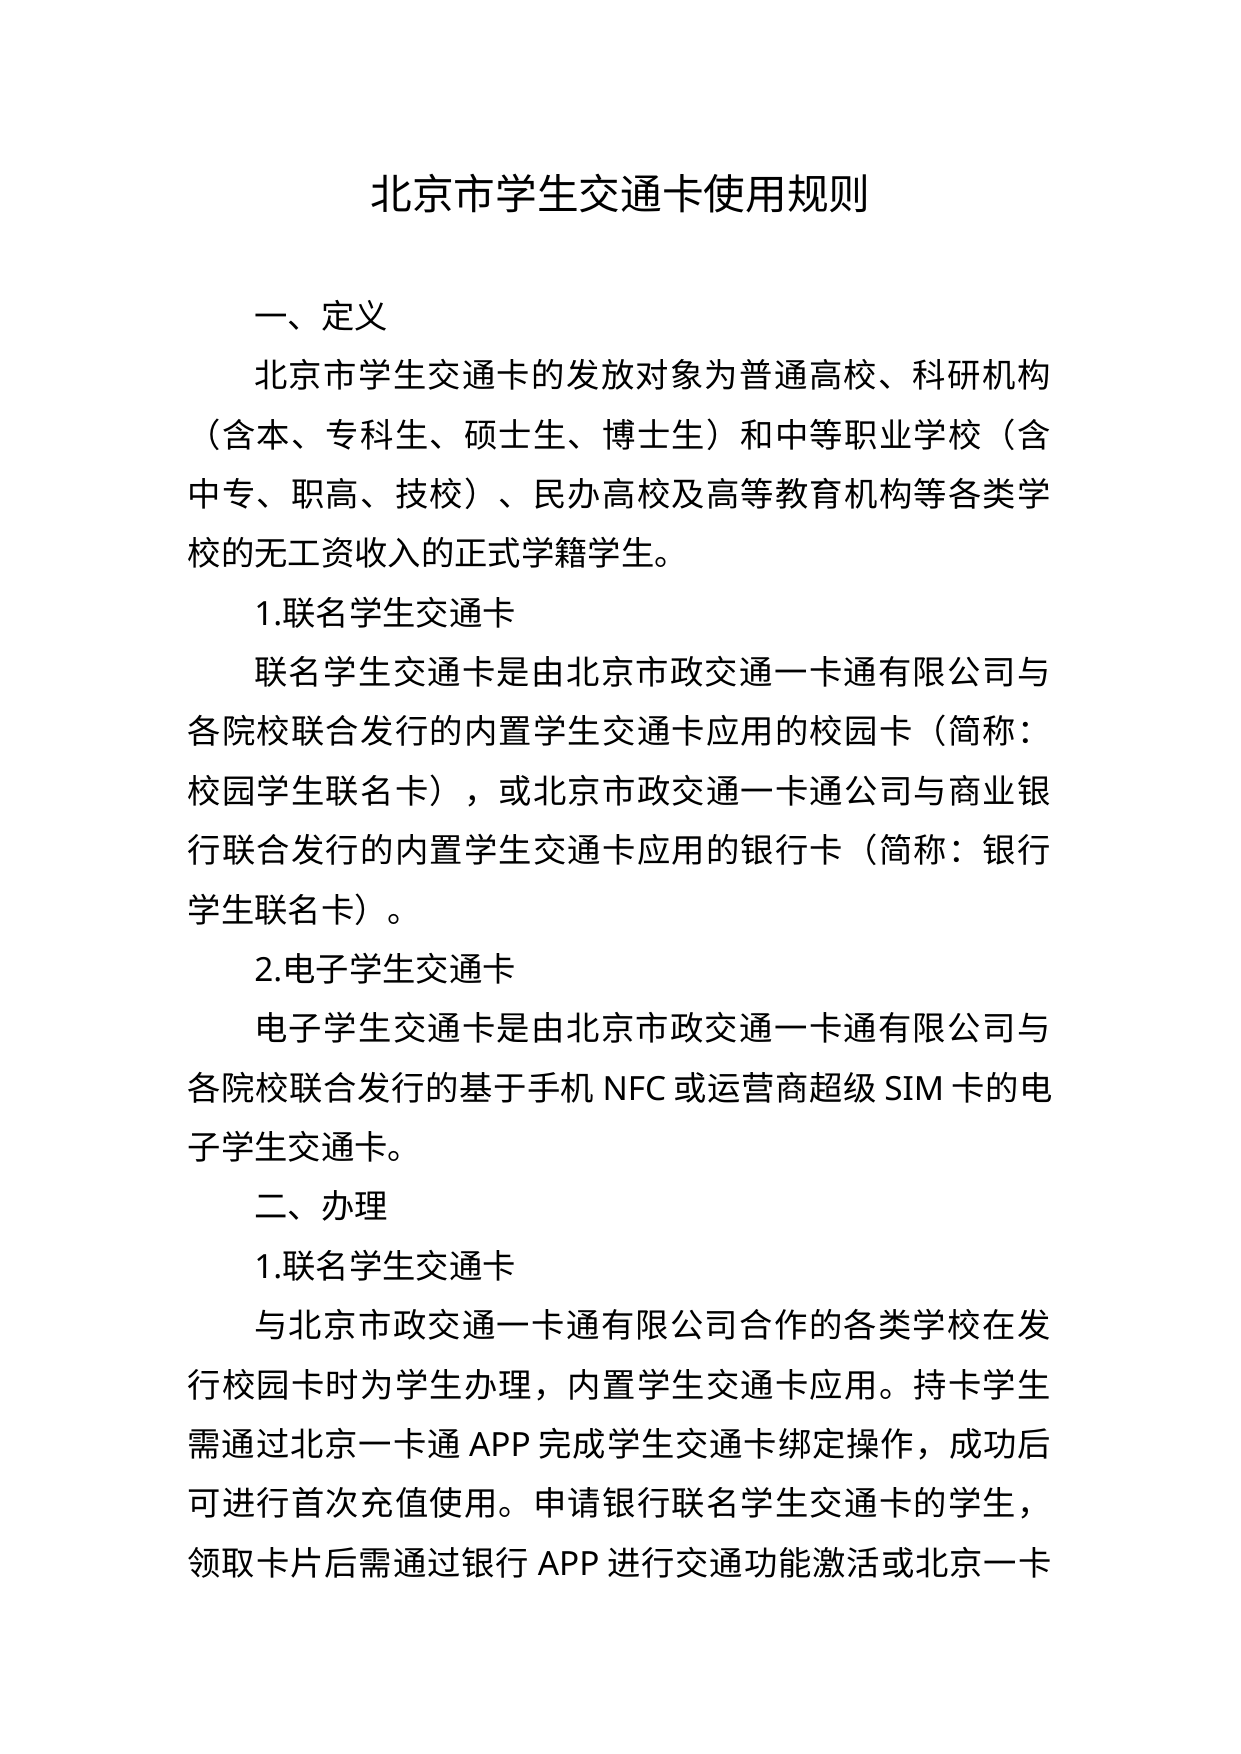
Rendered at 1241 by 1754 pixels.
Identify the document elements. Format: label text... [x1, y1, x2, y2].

text 一、定义 [187, 281, 1053, 340]
text 电子学生交通卡是由北京市政交通一卡通有限公司与各院校联合发行的基于手机NFC或运营商超级SIM卡的电子学生交通卡。 [187, 993, 1053, 1171]
text 1.联名学生交通卡 [187, 1231, 1053, 1290]
text 2.电子学生交通卡 [187, 934, 1053, 993]
text 北京市学生交通卡使用规则 [187, 162, 1053, 221]
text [187, 1290, 1053, 1587]
text 1.联名学生交通卡 [187, 578, 1053, 637]
text 北京市学生交通卡的发放对象为普通高校、科研机构（含本、专科生、硕士生、博士生）和中等职业学校（含中专、职高、技校）、民办高校及高等教育机构等各类学校的无工资收入的正式学籍学生。 [187, 340, 1053, 578]
text 联名学生交通卡是由北京市政交通一卡通有限公司与各院校联合发行的内置学生交通卡应用的校园卡（简称：校园学生联名卡），或北京市政交通一卡通公司与商业银行联合发行的内置学生交通卡应用的银行卡（简称：银行学生联名卡）。 [187, 637, 1053, 934]
text 二、办理 [187, 1171, 1053, 1231]
